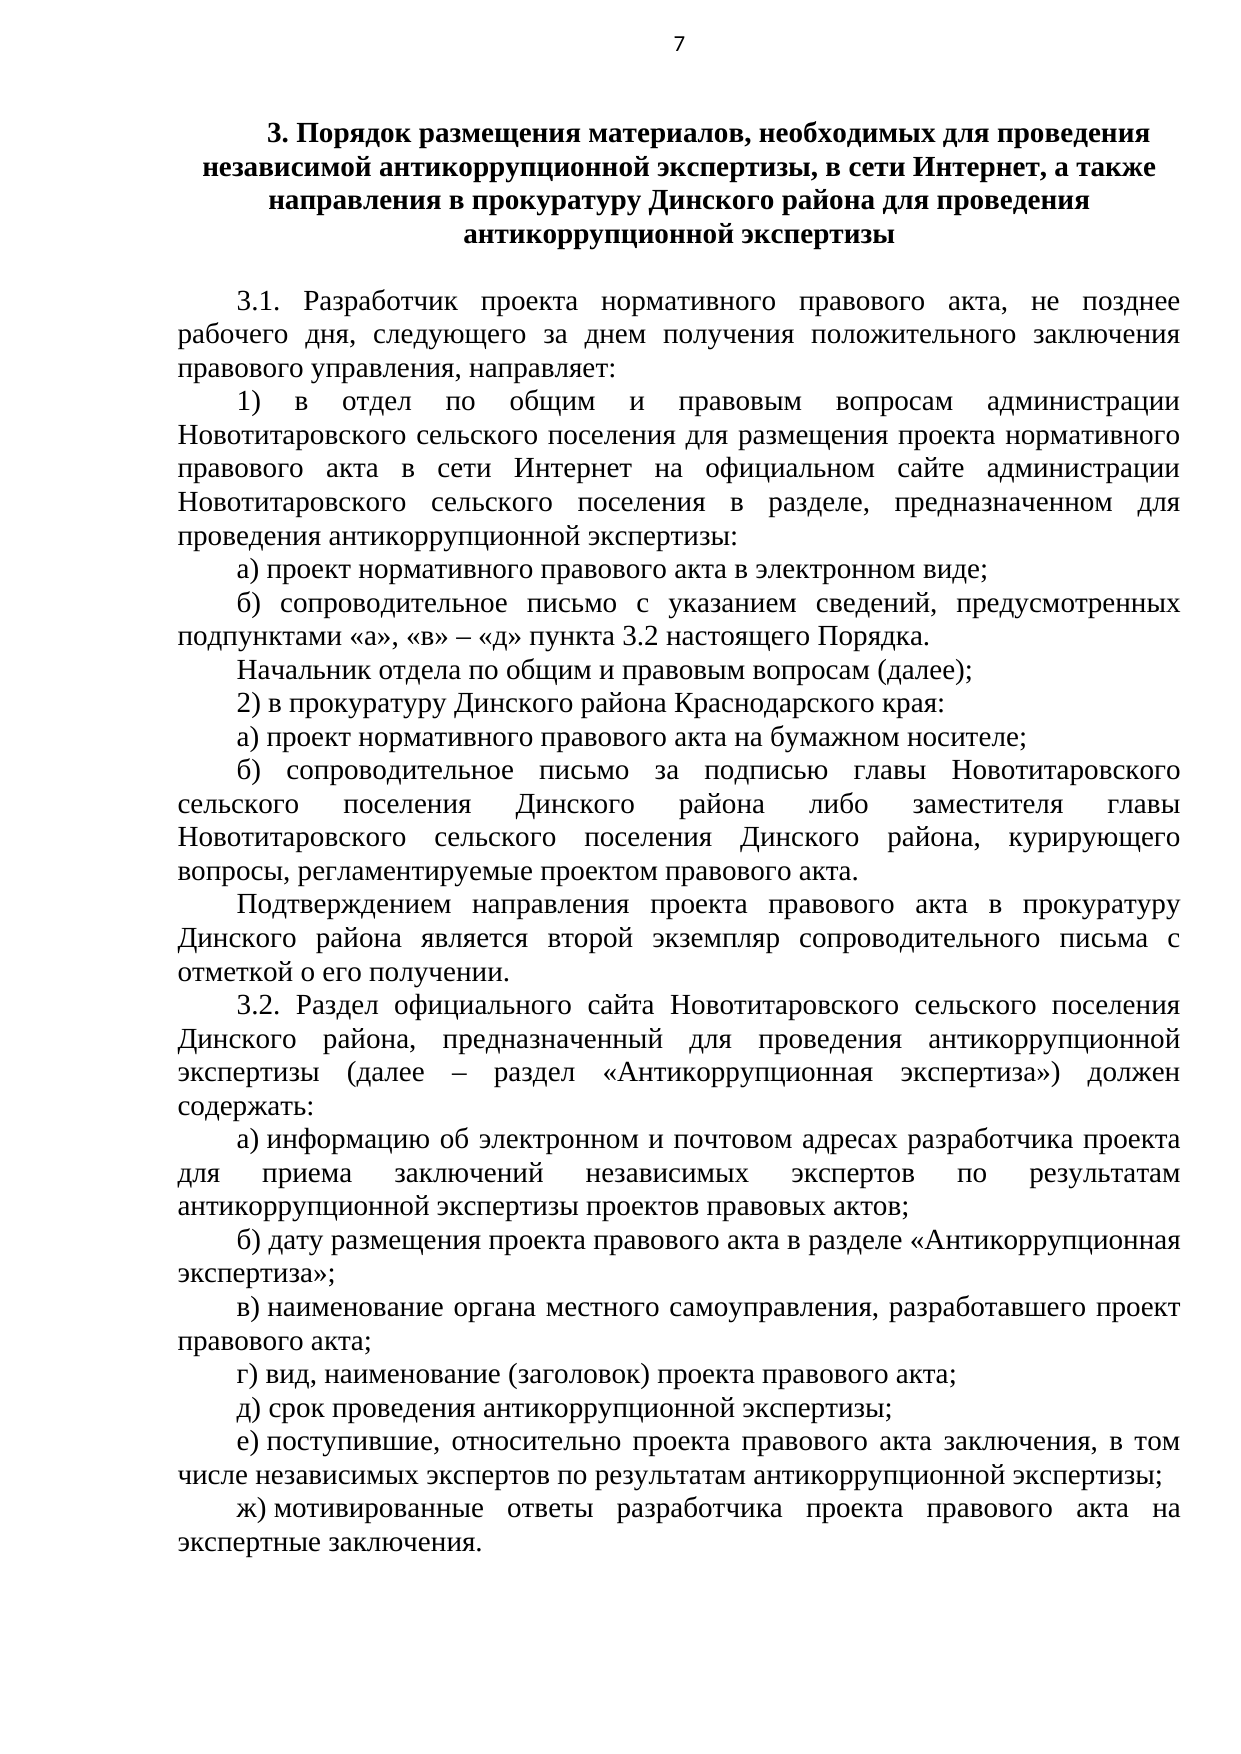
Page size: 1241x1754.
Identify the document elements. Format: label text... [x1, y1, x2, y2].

text 3.2. Раздел официального сайта Новотитаровского сельского поселения Динского района, предназначенный для проведения антикоррупционной экспертизы (далее – раздел «Антикоррупционная экспертиза») должен содержать: [177, 987, 1181, 1121]
text 2) в прокуратуру Динского района Краснодарского края: [177, 685, 1181, 719]
text б) сопроводительное письмо с указанием сведений, предусмотренных подпунктами «а», «в» – «д» пункта 3.2 настоящего Порядка. [177, 585, 1181, 652]
text а) проект нормативного правового акта в электронном виде; [177, 551, 1181, 585]
text г) вид, наименование (заголовок) проекта правового акта; [177, 1356, 1181, 1390]
text 1) в отдел по общим и правовым вопросам администрации Новотитаровского сельского поселения для размещения проекта нормативного правового акта в сети Интернет на официальном сайте администрации Новотитаровского сельского поселения в разделе, предназначенном для проведения антикоррупционной экспертизы: [177, 383, 1181, 551]
text 3. Порядок размещения материалов, необходимых для проведения независимой антикоррупционной экспертизы, в сети Интернет, а также направления в прокуратуру Динского района для проведения антикоррупционной экспертизы [177, 115, 1181, 249]
text б) сопроводительное письмо за подписью главы Новотитаровского сельского поселения Динского района либо заместителя главы Новотитаровского сельского поселения Динского района, курирующего вопросы, регламентируемые проектом правового акта. [177, 752, 1181, 887]
text в) наименование органа местного самоуправления, разработавшего проект правового акта; [177, 1289, 1181, 1356]
text а) проект нормативного правового акта на бумажном носителе; [177, 719, 1181, 752]
text б) дату размещения проекта правового акта в разделе «Антикоррупционная экспертиза»; [177, 1222, 1181, 1289]
text Начальник отдела по общим и правовым вопросам (далее); [177, 652, 1181, 685]
text а) информацию об электронном и почтовом адресах разработчика проекта для приема заключений независимых экспертов по результатам антикоррупционной экспертизы проектов правовых актов; [177, 1121, 1181, 1222]
text 3.1. Разработчик проекта нормативного правового акта, не позднее рабочего дня, следующего за днем получения положительного заключения правового управления, направляет: [177, 283, 1181, 383]
text е) поступившие, относительно проекта правового акта заключения, в том числе независимых экспертов по результатам антикоррупционной экспертизы; [177, 1423, 1181, 1490]
text Подтверждением направления проекта правового акта в прокуратуру Динского района является второй экземпляр сопроводительного письма с отметкой о его получении. [177, 887, 1181, 987]
text д) срок проведения антикоррупционной экспертизы; [177, 1390, 1181, 1423]
text ж) мотивированные ответы разработчика проекта правового акта на экспертные заключения. [177, 1490, 1181, 1557]
